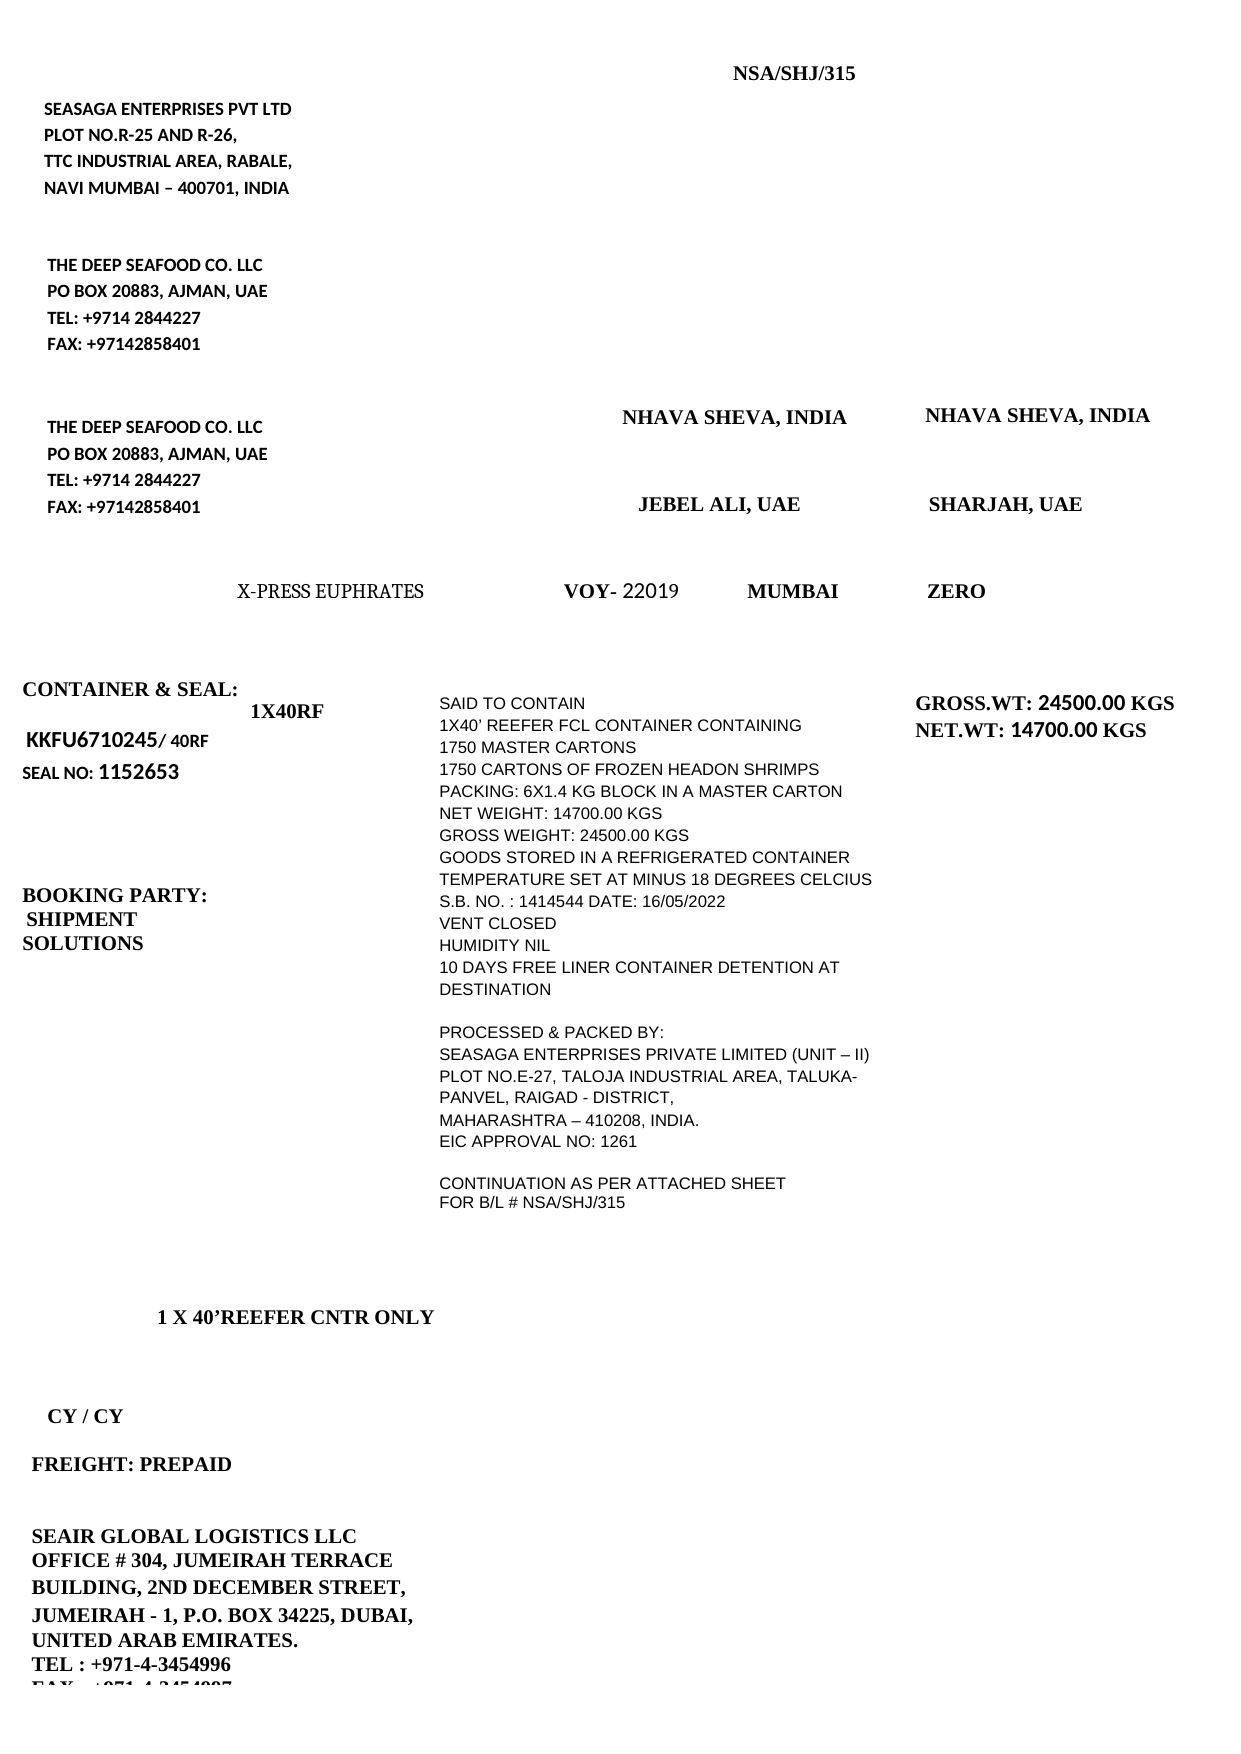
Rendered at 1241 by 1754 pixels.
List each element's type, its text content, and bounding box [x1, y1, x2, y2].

text 1 X 40’REEFER CNTR ONLY [136, 1305, 596, 1328]
text X-PRESS EUPHRATES VOY- 22019 MUMBAI ZERO [238, 577, 1183, 598]
text NHAVA SHEVA, INDIA [925, 403, 1169, 424]
text 1X40’ REEFER FCL CONTAINER CONTAINING [439, 716, 892, 735]
text 1750 MASTER CARTONS [439, 738, 892, 757]
text FAX: +97142858401 [47, 332, 603, 355]
text S.B. NO. : 1414544 DATE: 16/05/2022 [439, 892, 892, 911]
text SHIPMENT SOLUTIONS [22, 907, 242, 955]
text PO BOX 20883, AJMAN, UAE [47, 442, 599, 465]
text NET WEIGHT: 14700.00 KGS [439, 804, 892, 823]
text GROSS WEIGHT: 24500.00 KGS [439, 826, 892, 845]
text VENT CLOSED [439, 914, 892, 933]
text TEL: +9714 2844227 [47, 468, 599, 491]
text SEASAGA ENTERPRISES PVT LTD [44, 97, 455, 120]
text NHAVA SHEVA, INDIA [622, 405, 877, 429]
text FAX: +97142858401 [47, 495, 599, 518]
text HUMIDITY NIL [439, 936, 892, 955]
text PACKING: 6X1.4 KG BLOCK IN A MASTER CARTON [439, 782, 892, 801]
text PROCESSED & PACKED BY: [439, 1022, 892, 1042]
text TEL: +9714 2844227 [47, 306, 603, 329]
text 1X40RF [250, 698, 375, 723]
text TEL : +971-4-3454996 [31, 1652, 447, 1676]
text EIC APPROVAL NO: 1261 [439, 1132, 892, 1151]
text NSA/SHJ/315 [733, 61, 992, 85]
text TTC INDUSTRIAL AREA, RABALE, [44, 150, 455, 173]
text GROSS.WT: 24500.00 KGS [905, 688, 1211, 716]
text FOR B/L # NSA/SHJ/315 [439, 1193, 892, 1212]
text PLOT NO.R-25 AND R-26, [44, 123, 455, 146]
text PO BOX 20883, AJMAN, UAE [47, 279, 603, 302]
text THE DEEP SEAFOOD CO. LLC [47, 253, 603, 276]
text NET.WT: 14700.00 KGS [905, 716, 1211, 744]
text 1750 CARTONS OF FROZEN HEADON SHRIMPS [439, 760, 892, 779]
text PLOT NO.E-27, TALOJA INDUSTRIAL AREA, TALUKA-PANVEL, RAIGAD - DISTRICT, [439, 1066, 892, 1107]
text SEAIR GLOBAL LOGISTICS LLC [31, 1524, 447, 1548]
text MAHARASHTRA – 410208, INDIA. [439, 1110, 892, 1129]
text CONTINUATION AS PER ATTACHED SHEET [439, 1173, 892, 1193]
text SAID TO CONTAIN [439, 694, 892, 713]
text SHARJAH, UAE [923, 492, 1168, 513]
text GOODS STORED IN A REFRIGERATED CONTAINER TEMPERATURE SET AT MINUS 18 DEGREES CELCIUS [439, 848, 892, 889]
text KKFU6710245/ 40RF SEAL NO: 1152653 [22, 725, 242, 785]
text JEBEL ALI, UAE [617, 492, 872, 513]
text BOOKING PARTY: [22, 882, 242, 907]
text OFFICE # 304, JUMEIRAH TERRACE BUILDING, 2ND DECEMBER STREET, JUMEIRAH - 1, P.O. BOX 34225, DUBAI, UNITED ARAB EMIRATES. [31, 1548, 447, 1652]
text CY / CY [31, 1404, 447, 1428]
text FREIGHT: PREPAID [31, 1452, 447, 1476]
text 10 DAYS FREE LINER CONTAINER DETENTION AT DESTINATION [439, 958, 892, 999]
text THE DEEP SEAFOOD CO. LLC [47, 416, 599, 439]
text NAVI MUMBAI – 400701, INDIA [44, 176, 455, 199]
text SEASAGA ENTERPRISES PRIVATE LIMITED (UNIT – II) [439, 1044, 892, 1063]
text CONTAINER & SEAL: [22, 677, 242, 701]
